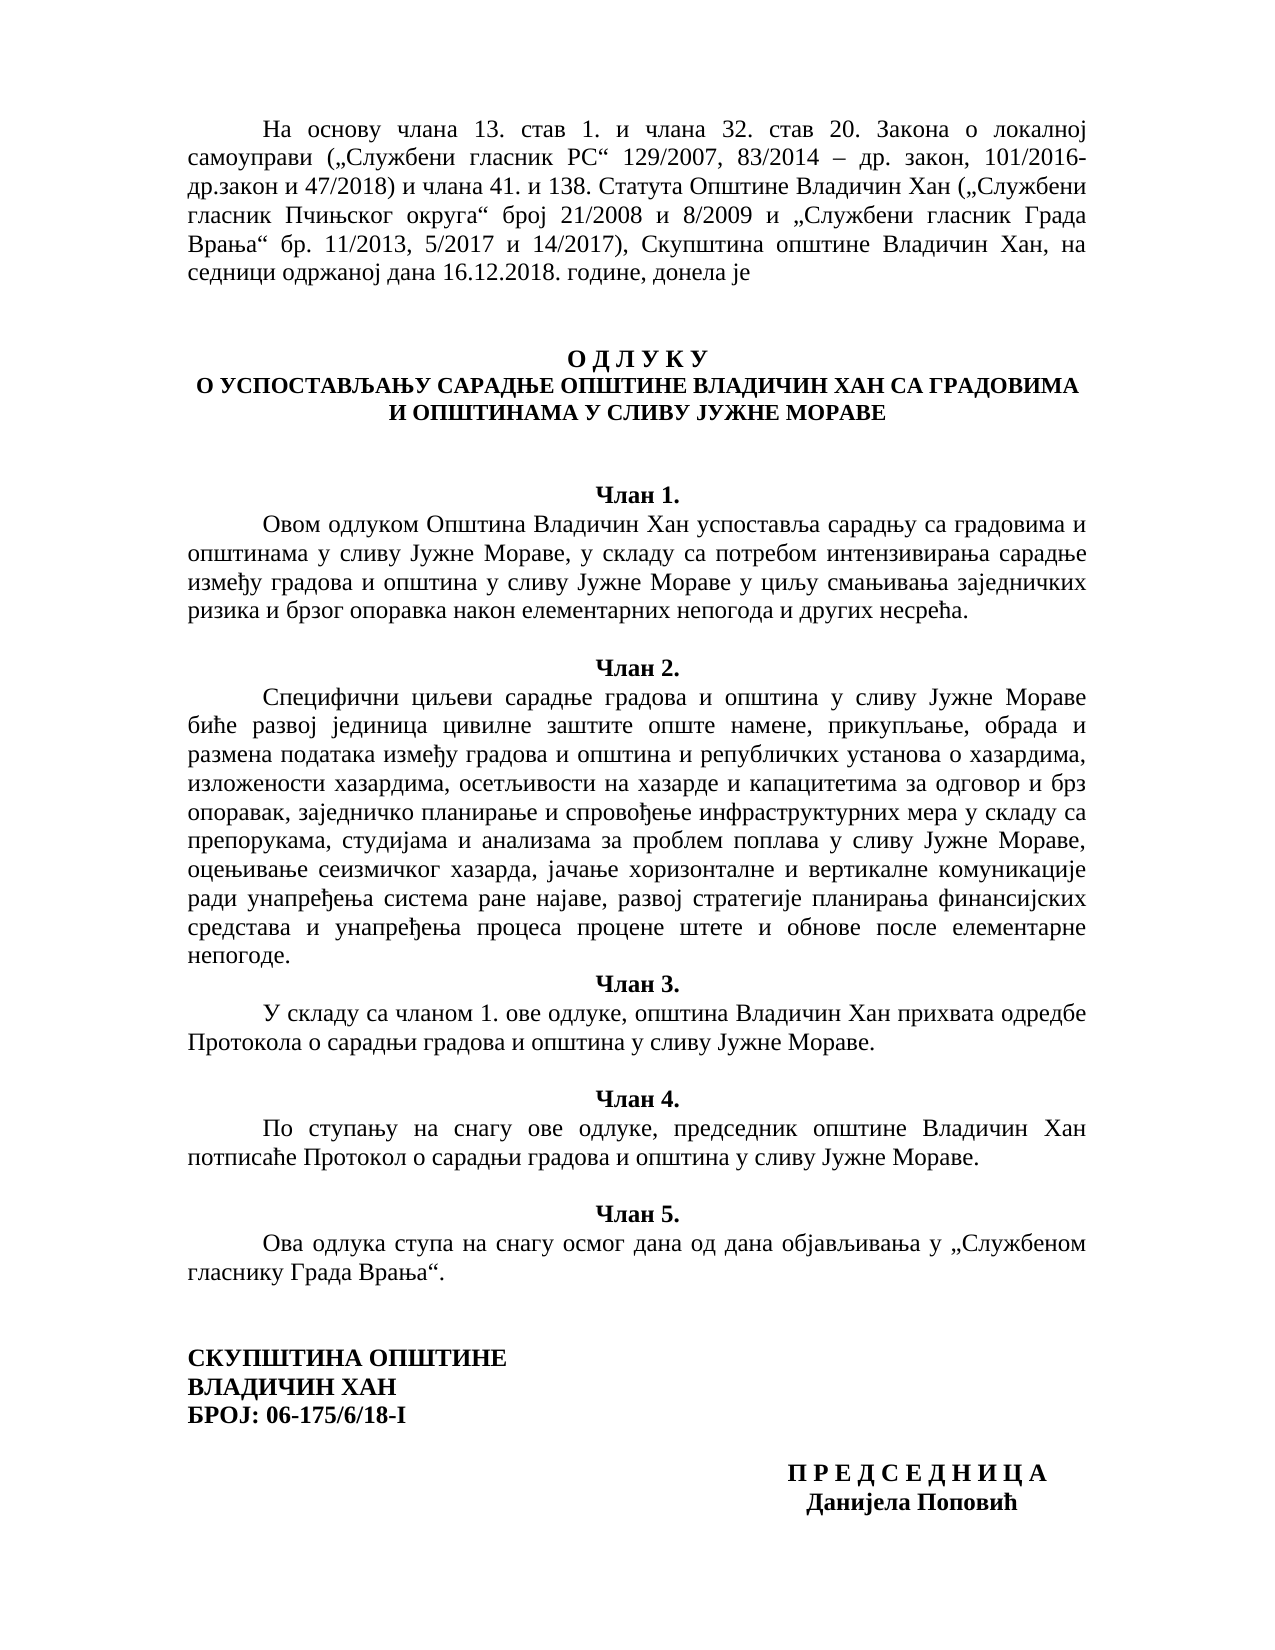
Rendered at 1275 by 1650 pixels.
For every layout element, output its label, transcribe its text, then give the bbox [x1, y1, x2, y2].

text ВЛАДИЧИН ХАН [187, 1372, 1087, 1400]
text У складу са чланом 1. ове одлуке, општина Владичин Хан прихвата одредбе Протокола о сарадњи градова и општина у сливу Јужне Мораве. [187, 998, 1087, 1055]
text Ова одлука ступа на снагу осмог дана од дана објављивања у „Службеном гласнику Града Врања“. [187, 1228, 1087, 1285]
text СКУПШТИНА ОПШТИНЕ [187, 1343, 1087, 1372]
text Специфични циљеви сарадње градова и општина у сливу Јужне Мораве биће развој јединица цивилне заштите опште намене, прикупљање, обрада и размена података између градова и општина и републичких установа о хазардима, изложености хазардима, осетљивости на хазарде и капацитетима за одговор и брз опоравак, заједничко планирање и спровођење инфраструктурних мера у складу са препорукама, студијама и анализама за проблем поплава у сливу Јужне Мораве, оцењивање сеизмичког хазарда, јачање хоризонталне и вертикалне комуникације ради унапређења система ране најаве, развој стратегије планирања финансијских средстава и унапређења процеса процене штете и обнове после елементарне непогоде. [187, 682, 1087, 969]
text Члан 1. [187, 480, 1087, 509]
text БРОЈ: 06-175/6/18-I [187, 1400, 1087, 1429]
text П Р Е Д С Е Д Н И Ц А [187, 1458, 1087, 1487]
text Члан 3. [187, 969, 1087, 998]
text На основу члана 13. став 1. и члана 32. став 20. Закона о локалној самоуправи („Службени гласник РС“ 129/2007, 83/2014 – др. закон, 101/2016-др.закон и 47/2018) и члана 41. и 138. Статута Општине Владичин Хан („Службени гласник Пчињског округа“ број 21/2008 и 8/2009 и „Службени гласник Града Врања“ бр. 11/2013, 5/2017 и 14/2017), Скупштина општине Владичин Хан, на седници одржаној дана 16.12.2018. године, донела је [187, 114, 1087, 286]
text О УСПОСТАВЉАЊУ САРАДЊЕ ОПШТИНЕ ВЛАДИЧИН ХАН СА ГРАДОВИМА И ОПШТИНАМА У СЛИВУ ЈУЖНЕ МОРАВЕ [187, 372, 1087, 425]
text Члан 5. [187, 1199, 1087, 1228]
text По ступању на снагу ове одлуке, председник општине Владичин Хан потписаће Протокол о сарадњи градова и општина у сливу Јужне Мораве. [187, 1113, 1087, 1170]
text Члан 4. [187, 1084, 1087, 1113]
text Овом одлуком Општина Владичин Хан успоставља сарадњу са градовима и општинама у сливу Јужне Мораве, у складу са потребом интензивирања сарадње између градова и општина у сливу Јужне Мораве у циљу смањивања заједничких ризика и брзог опоравка након елементарних непогода и других несрећа. [187, 509, 1087, 624]
text Данијела Поповић [187, 1487, 1087, 1515]
text Члан 2. [187, 653, 1087, 682]
text О Д Л У К У [187, 344, 1087, 372]
